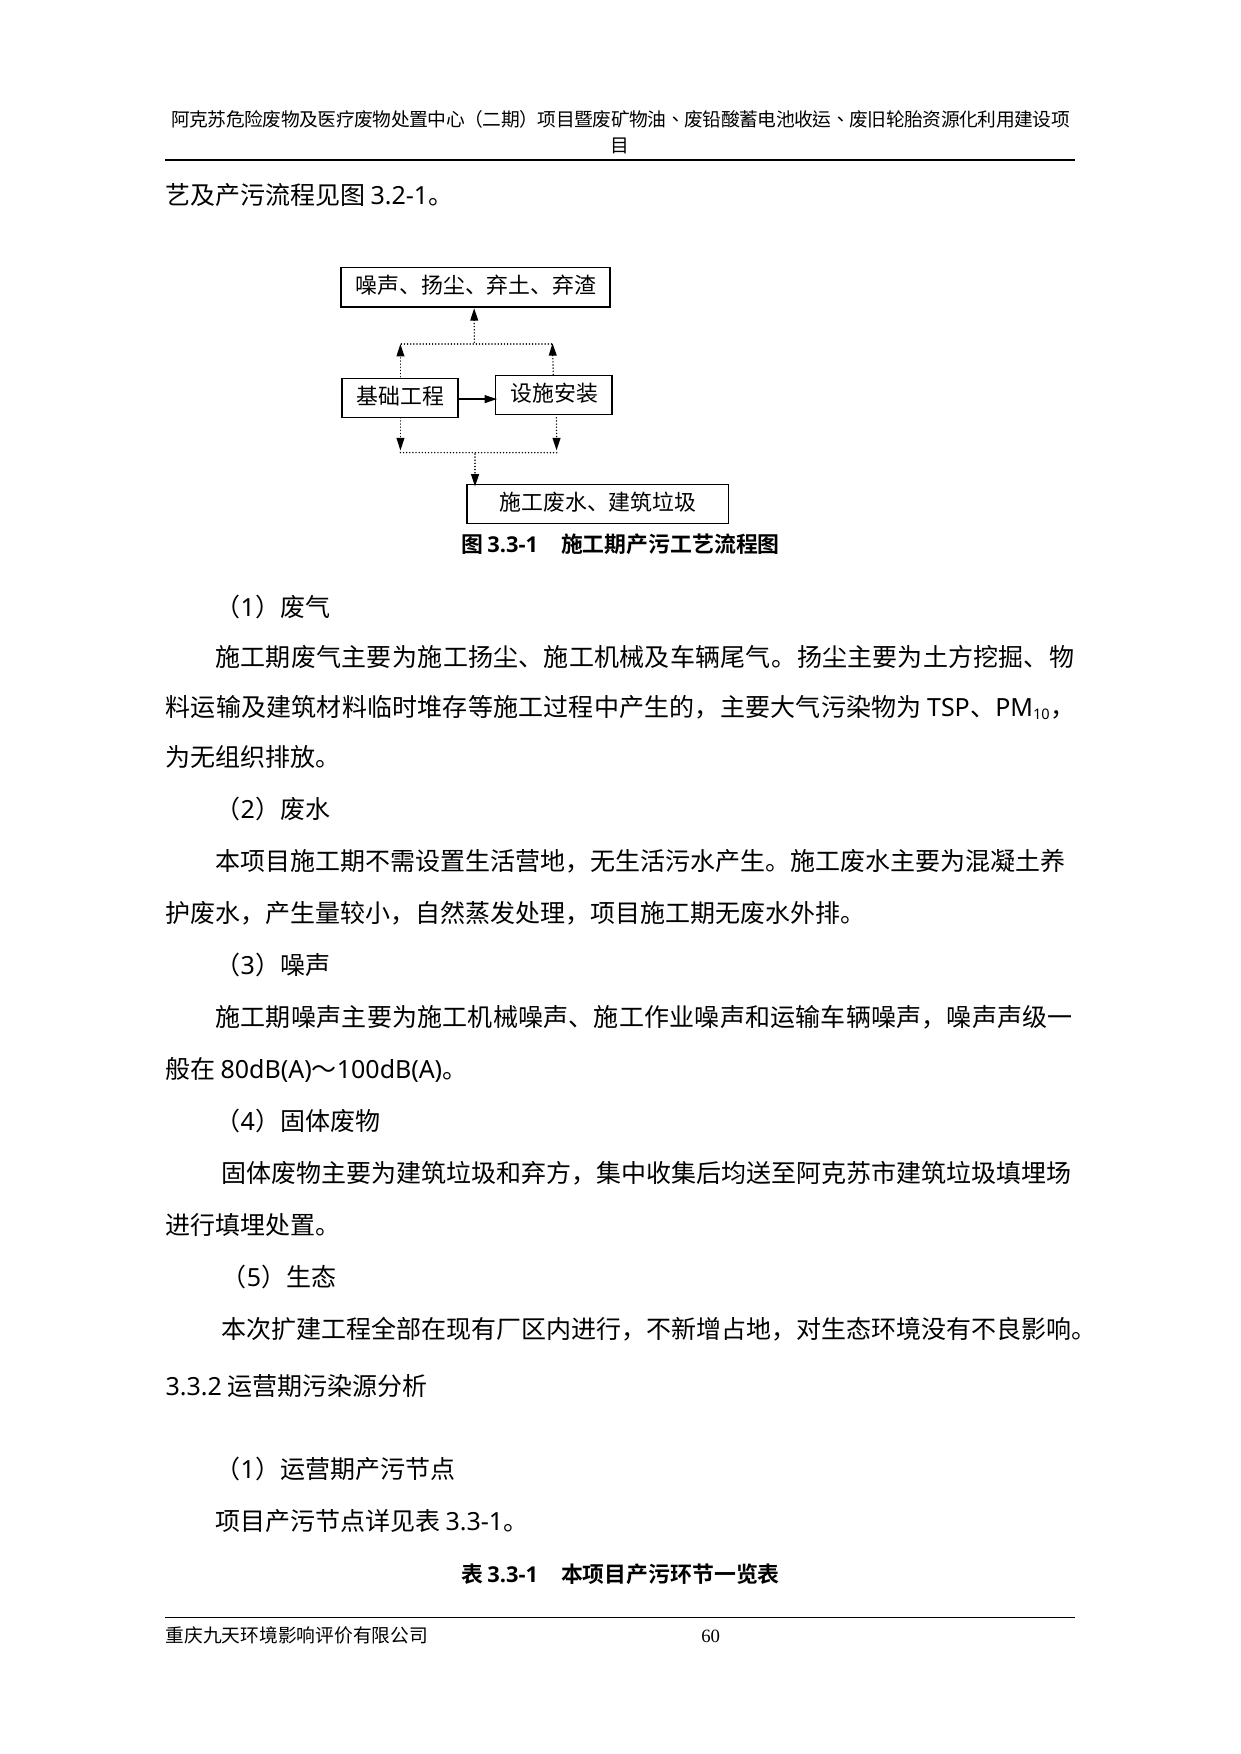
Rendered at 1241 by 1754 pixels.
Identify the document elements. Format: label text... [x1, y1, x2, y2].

text 固体废物主要为建筑垃圾和弃方，集中收集后均送至阿克苏市建筑垃圾填埋场进行填埋处置。 [166, 1141, 1075, 1245]
list 废气 [165, 574, 1075, 626]
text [165, 161, 1075, 215]
text 施工期噪声主要为施工机械噪声、施工作业噪声和运输车辆噪声，噪声声级一般在80dB(A)～100dB(A)。 [165, 985, 1075, 1089]
text （1）运营期产污节点 [165, 1437, 1075, 1489]
text 施工期废气主要为施工扬尘、施工机械及车辆尾气。扬尘主要为土方挖掘、物料运输及建筑材料临时堆存等施工过程中产生的，主要大气污染物为TSP、PM10，为无组织排放。 [165, 626, 1075, 776]
text 本项目施工期不需设置生活营地，无生活污水产生。施工废水主要为混凝土养护废水，产生量较小，自然蒸发处理，项目施工期无废水外排。 [165, 828, 1075, 933]
text （3）噪声 [165, 933, 1075, 985]
text （2）废水 [165, 776, 1075, 828]
text （4）固体废物 [165, 1089, 1075, 1141]
text 项目产污节点详见表3.3-1。 [165, 1489, 1075, 1541]
text 表3.3-1 本项目产污环节一览表 [165, 1541, 1075, 1593]
text 本次扩建工程全部在现有厂区内进行，不新增占地，对生态环境没有不良影响。 [166, 1297, 1075, 1349]
text 图3.3-1 施工期产污工艺流程图 [165, 527, 1075, 558]
text （5）生态 [166, 1245, 1075, 1297]
text 3.3.2运营期污染源分析 [165, 1366, 1075, 1402]
